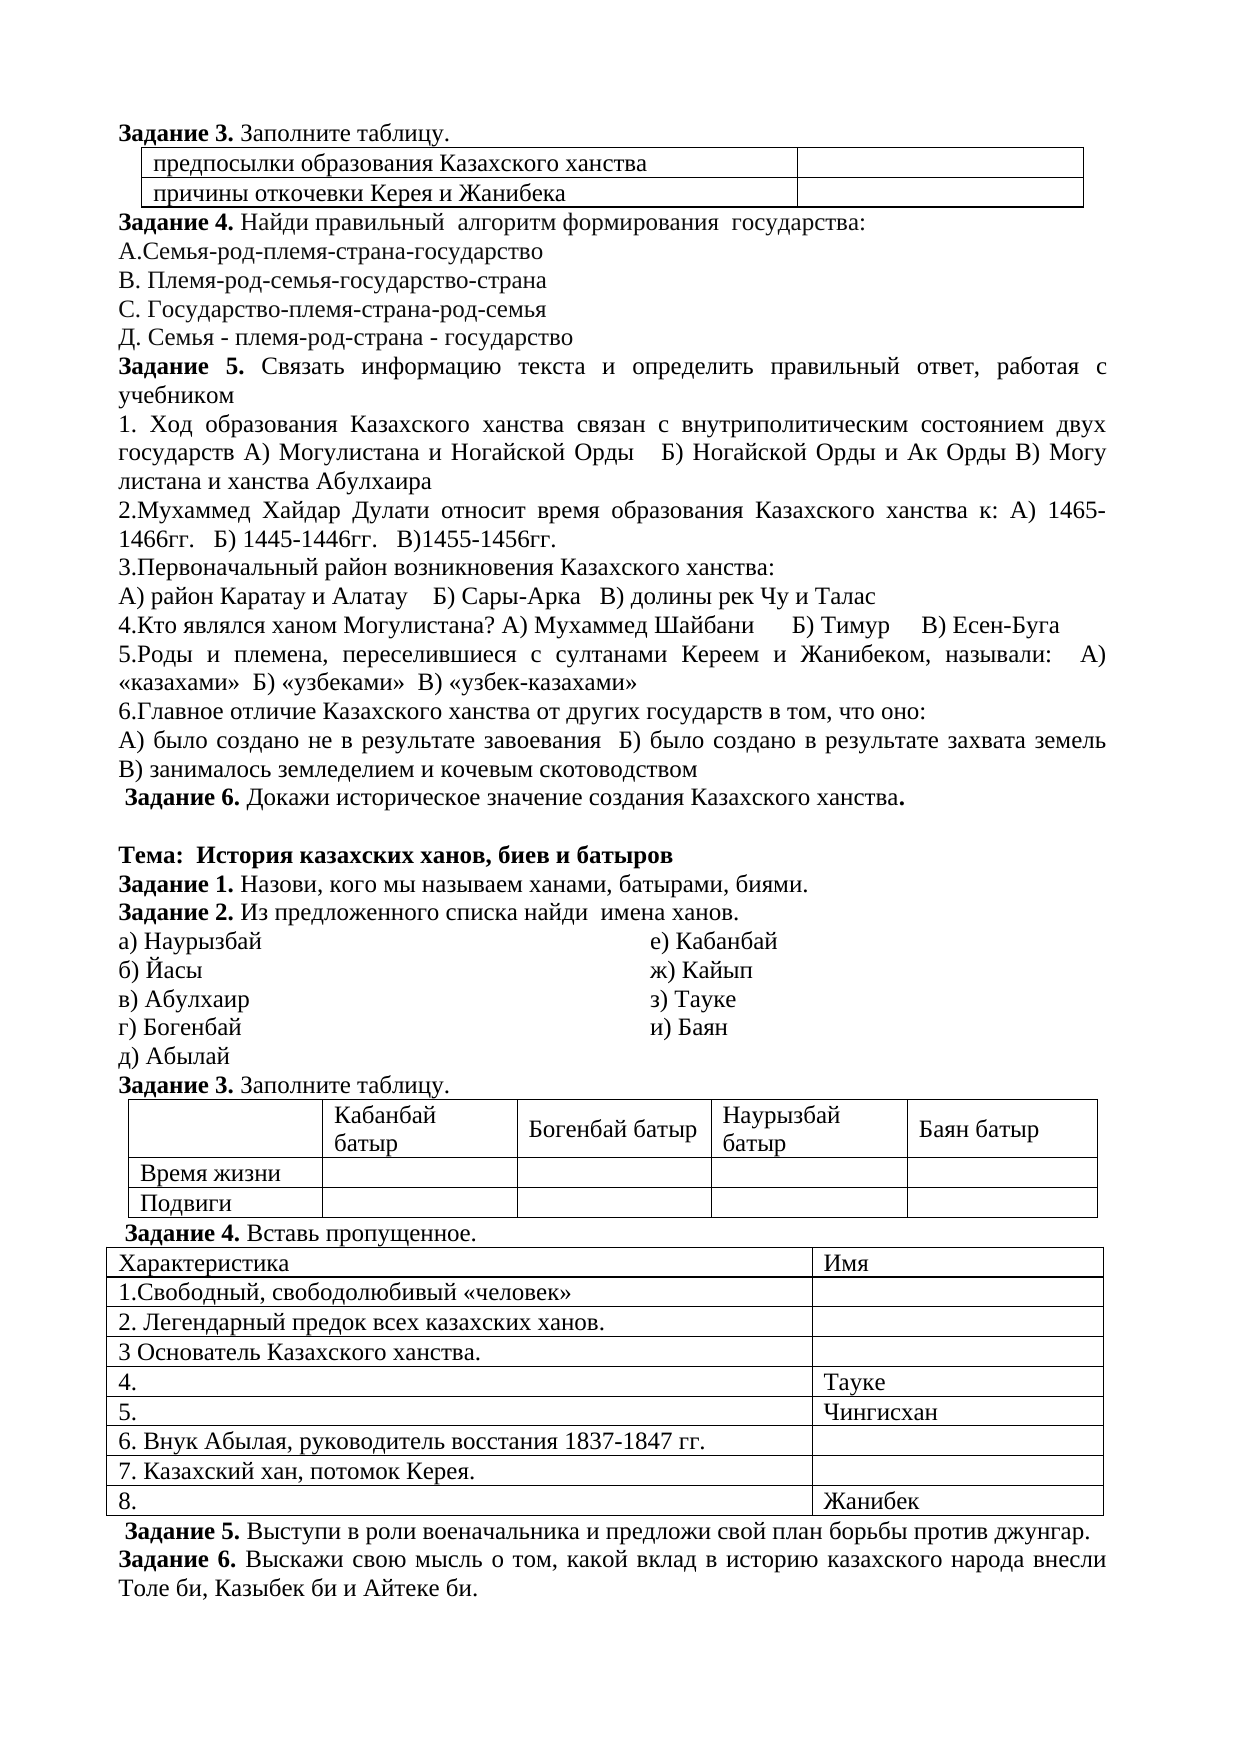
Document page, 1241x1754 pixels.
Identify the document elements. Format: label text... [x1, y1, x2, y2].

text Задание 4. Найди правильный алгоритм формирования государства: [118, 207, 1107, 236]
table_header [129, 1100, 322, 1157]
text 1. Ход образования Казахского ханства связан с внутриполитическим состоянием двух государств А) Могулистана и Ногайской Орды Б) Ногайской Орды и Ак Орды В) Могу листана и ханства Абулхаира [118, 409, 1107, 495]
text б) Йасы [118, 955, 576, 984]
table_cell 4. [107, 1367, 812, 1396]
table_cell 3 Основатель Казахского ханства. [107, 1337, 812, 1366]
table_header предпосылки образования Казахского ханства [142, 148, 797, 177]
text Тема: История казахских ханов, биев и батыров [118, 840, 1107, 869]
table_cell Подвиги [129, 1188, 322, 1217]
table_cell [518, 1158, 711, 1187]
text Задание 4. Вставь пропущенное. [118, 1218, 1107, 1247]
table_cell 2. Легендарный предок всех казахских ханов. [107, 1307, 812, 1336]
table_cell [712, 1158, 907, 1187]
text 6.Главное отличие Казахского ханства от других государств в том, что оно: [118, 696, 1107, 725]
table_cell 1.Свободный, свободолюбивый «человек» [107, 1278, 812, 1306]
text а) Наурызбай [118, 926, 576, 955]
text Задание 1. Назови, кого мы называем ханами, батырами, биями. [118, 869, 1107, 897]
table_cell причины откочевки Керея и Жанибека [142, 178, 797, 206]
text Д. Семья - племя-род-страна - государство [118, 322, 1107, 351]
table_cell 8. [107, 1486, 812, 1515]
table_header [798, 148, 1083, 177]
table_cell Чингисхан [813, 1397, 1103, 1425]
text С. Государство-племя-страна-род-семья [118, 294, 1107, 322]
table_header Имя [813, 1248, 1103, 1276]
text и) Баян [650, 1012, 1107, 1041]
table_header Кабанбай батыр [323, 1100, 517, 1157]
text з) Тауке [650, 984, 1107, 1012]
table_cell [712, 1188, 907, 1217]
table_cell [908, 1188, 1097, 1217]
text ж) Кайып [650, 955, 1107, 984]
table_cell Время жизни [129, 1158, 322, 1187]
table_cell [813, 1307, 1103, 1336]
text Задание 5. Выступи в роли военачальника и предложи свой план борьбы против джунгар. [118, 1516, 1107, 1544]
table_header Баян батыр [908, 1100, 1097, 1157]
text Задание 2. Из предложенного списка найди имена ханов. [118, 897, 1107, 926]
text Задание 5. Связать информацию текста и определить правильный ответ, работая с учебником [118, 351, 1107, 409]
table_cell 7. Казахский хан, потомок Керея. [107, 1456, 812, 1485]
text А) район Каратау и Алатау Б) Сары-Арка В) долины рек Чу и Талас [118, 581, 1107, 610]
table_cell Тауке [813, 1367, 1103, 1396]
table_cell [813, 1426, 1103, 1455]
text 4.Кто являлся ханом Могулистана? А) Мухаммед Шайбани Б) Тимур В) Есен-Буга [118, 610, 1107, 639]
table_cell [813, 1456, 1103, 1485]
text В. Племя-род-семья-государство-страна [118, 265, 1107, 294]
table_cell [323, 1158, 517, 1187]
table_cell Жанибек [813, 1486, 1103, 1515]
table_cell 5. [107, 1397, 812, 1425]
text 5.Роды и племена, переселившиеся с султанами Кереем и Жанибеком, называли: А) «казахами» Б) «узбеками» В) «узбек-казахами» [118, 639, 1107, 696]
text е) Кабанбай [650, 926, 1107, 955]
table_cell [813, 1278, 1103, 1306]
text г) Богенбай [118, 1012, 576, 1041]
table_cell 6. Внук Абылая, руководитель восстания 1837-1847 гг. [107, 1426, 812, 1455]
text А.Семья-род-племя-страна-государство [118, 236, 1107, 265]
table_cell [518, 1188, 711, 1217]
table_cell [813, 1337, 1103, 1366]
text Задание 3. Заполните таблицу. [118, 118, 1107, 147]
text Задание 3. Заполните таблицу. [118, 1070, 1107, 1099]
table_cell [798, 178, 1083, 206]
text 3.Первоначальный район возникновения Казахского ханства: [118, 552, 1107, 581]
text А) было создано не в результате завоевания Б) было создано в результате захвата земель В) занималось земледелием и кочевым скотоводством [118, 725, 1107, 782]
table_cell [908, 1158, 1097, 1187]
text 2.Мухаммед Хайдар Дулати относит время образования Казахского ханства к: А) 1465-1466гг. Б) 1445-1446гг. В)1455-1456гг. [118, 495, 1107, 552]
text Задание 6. Докажи историческое значение создания Казахского ханства. [118, 782, 1107, 811]
table_cell [323, 1188, 517, 1217]
text Задание 6. Выскажи свою мысль о том, какой вклад в историю казахского народа внесли Толе би, Казыбек би и Айтеке би. [118, 1544, 1107, 1602]
text в) Абулхаир [118, 984, 576, 1012]
table_header Богенбай батыр [518, 1100, 711, 1157]
table_header Характеристика [107, 1248, 812, 1276]
table_header Наурызбай батыр [712, 1100, 907, 1157]
text д) Абылай [118, 1041, 576, 1070]
